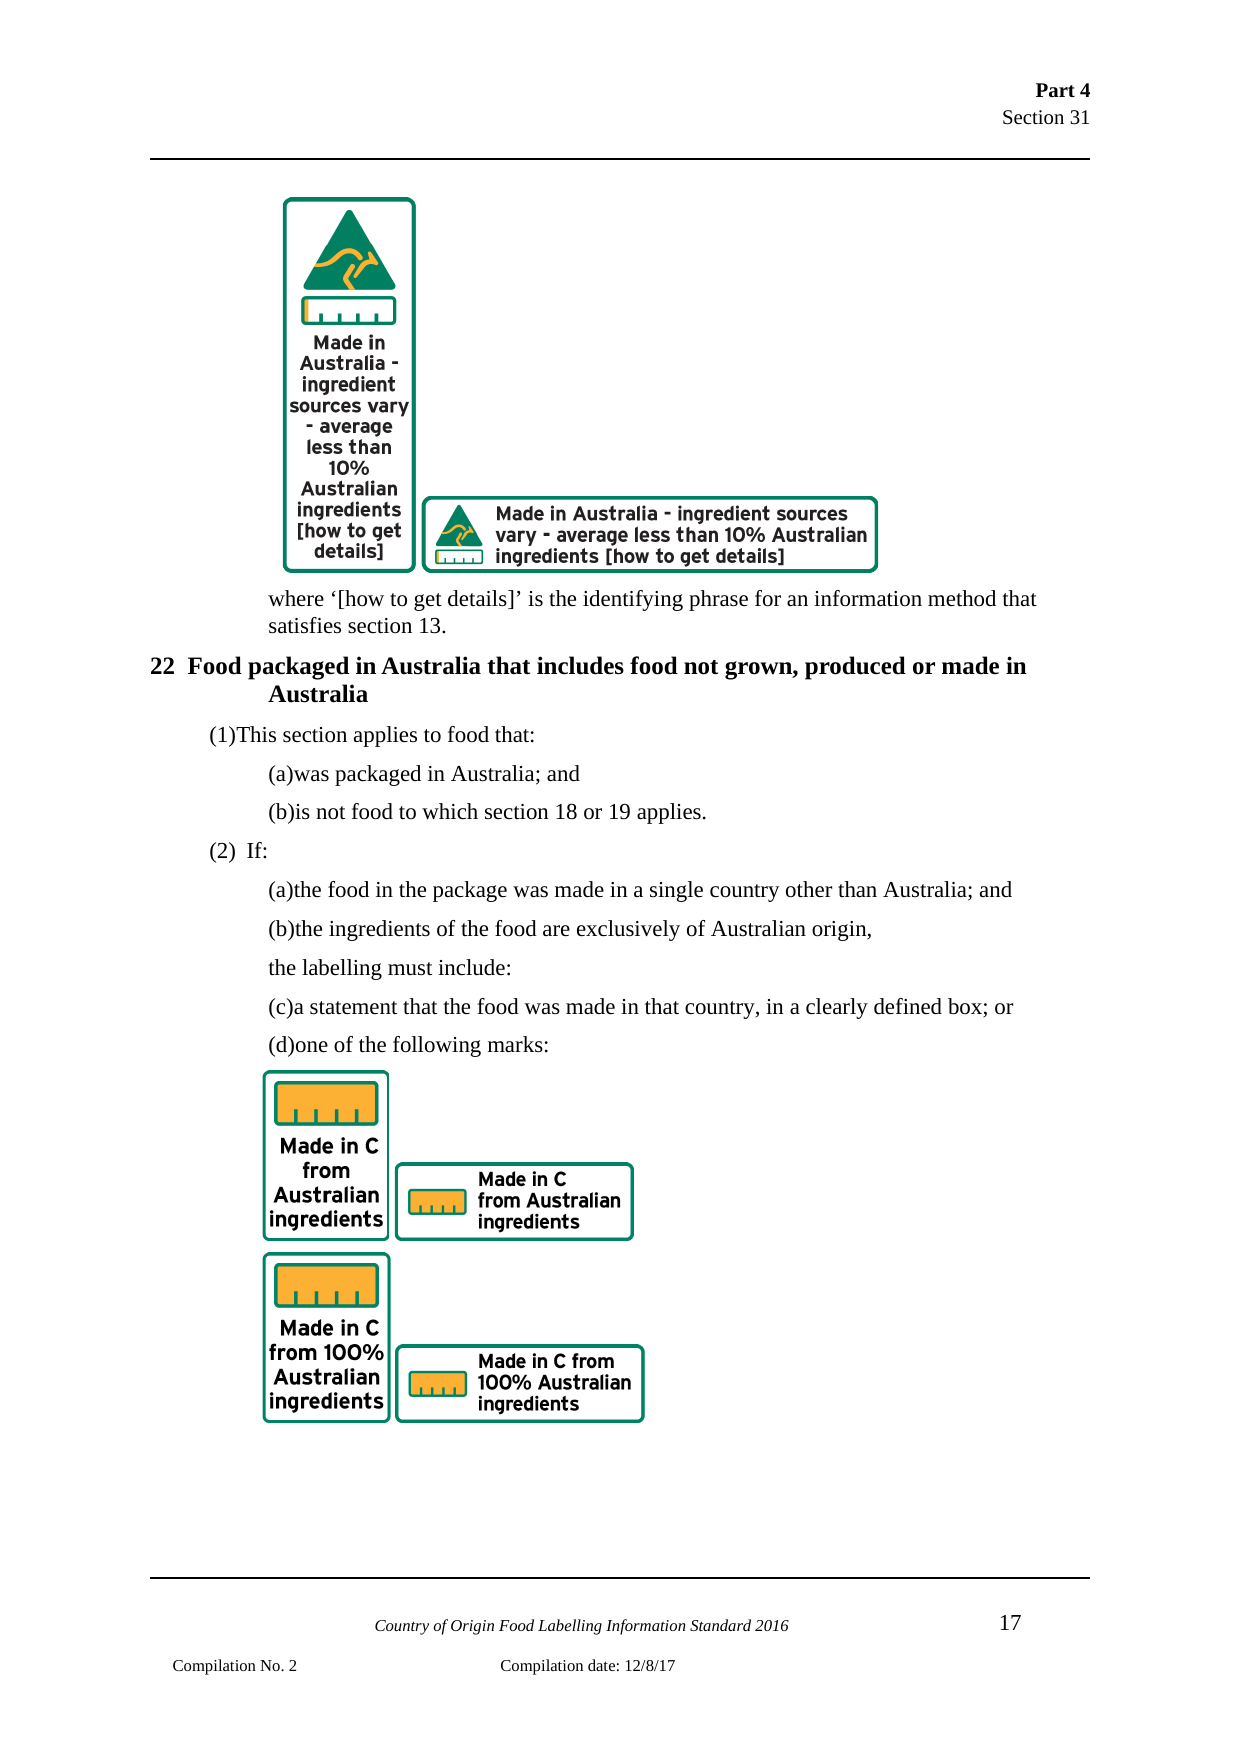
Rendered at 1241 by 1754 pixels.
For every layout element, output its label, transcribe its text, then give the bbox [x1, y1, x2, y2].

picture [262, 1252, 645, 1423]
picture [421, 496, 879, 573]
text 22 Food packaged in Australia that includes food not grown, produced or made in Australia [150, 651, 1090, 708]
list If: [209, 837, 1090, 864]
text the labelling must include: [268, 954, 1090, 980]
text where ‘[how to get details]’ is the identifying phrase for an information method that satisfies section 13. [268, 586, 1090, 638]
picture [394, 1162, 634, 1241]
list one of the following marks: [268, 1032, 1090, 1058]
list is not food to which section 18 or 19 applies. [268, 798, 1090, 825]
picture [262, 1070, 389, 1241]
list was packaged in Australia; and [268, 759, 1090, 786]
list the ingredients of the food are exclusively of Australian origin, [268, 915, 1090, 941]
list the food in the package was made in a single country other than Australia; and [268, 876, 1090, 902]
picture [282, 197, 416, 573]
list a statement that the food was made in that country, in a clearly defined box; or [268, 993, 1090, 1019]
list This section applies to food that: [209, 721, 1090, 747]
